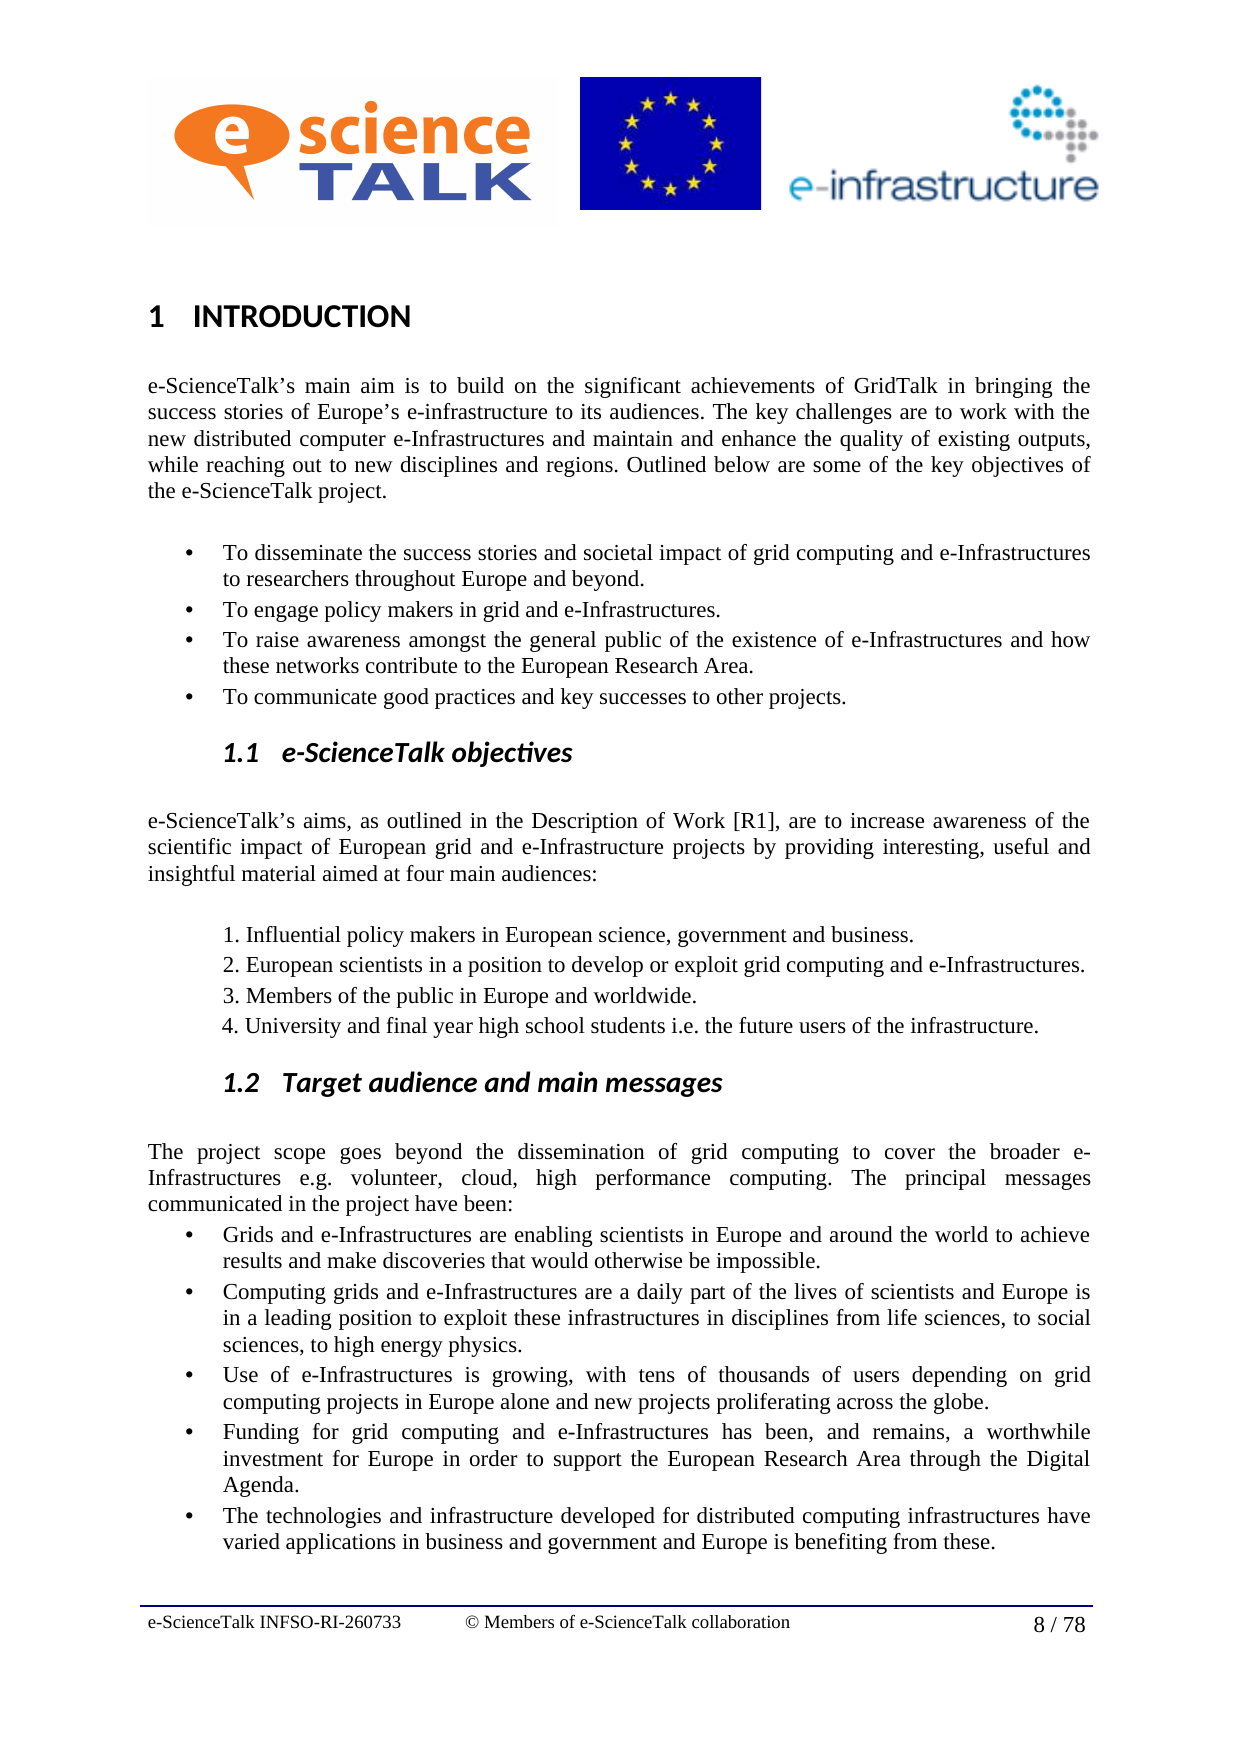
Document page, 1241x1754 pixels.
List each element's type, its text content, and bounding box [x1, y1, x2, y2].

text e-ScienceTalk’s main aim is to build on the significant achievements of GridTalk in bringing the success stories of Europe’s e-infrastructure to its audiences. The key challenges are to work with the new distributed computer e-Infrastructures and maintain and enhance the quality of existing outputs, while reaching out to new disciplines and regions. Outlined below are some of the key objectives of the e-ScienceTalk project. [148, 372, 1092, 504]
text 2. European scientists in a position to develop or exploit grid computing and e-Infrastructures. [148, 951, 1092, 978]
picture [580, 77, 762, 210]
list To raise awareness amongst the general public of the existence of e-Infrastructures and how these networks contribute to the European Research Area. [185, 626, 1092, 679]
list To communicate good practices and key successes to other projects. [185, 683, 1092, 709]
list The technologies and infrastructure developed for distributed computing infrastructures have varied applications in business and government and Europe is benefiting from these. [185, 1502, 1092, 1554]
list Computing grids and e-Infrastructures are a daily part of the lives of scientists and Europe is in a leading position to exploit these infrastructures in disciplines from life sciences, to social sciences, to high energy physics. [185, 1278, 1092, 1357]
subtitle Introduction [148, 294, 1092, 335]
text The project scope goes beyond the dissemination of grid computing to cover the broader e- Infrastructures e.g. volunteer, cloud, high performance computing. The principal messages communicated in the project have been: [148, 1138, 1092, 1217]
text 1. Influential policy makers in European science, government and business. [148, 921, 1092, 947]
text 4. University and final year high school students i.e. the future users of the infrastructure. [148, 1012, 1092, 1039]
list Funding for grid computing and e-Infrastructures has been, and remains, a worthwhile investment for Europe in order to support the European Research Area through the Digital Agenda. [185, 1418, 1092, 1497]
picture [782, 77, 1107, 210]
subtitle Target audience and main messages [222, 1064, 1092, 1099]
text e-ScienceTalk’s aims, as outlined in the Description of Work [R1], are to increase awareness of the scientific impact of European grid and e-Infrastructure projects by providing interesting, useful and insightful material aimed at four main audiences: [148, 807, 1092, 886]
list To engage policy makers in grid and e-Infrastructures. [185, 596, 1092, 622]
subtitle e-ScienceTalk objectives [222, 734, 1092, 770]
list Use of e-Infrastructures is growing, with tens of thousands of users depending on grid computing projects in Europe alone and new projects proliferating across the globe. [185, 1361, 1092, 1414]
text 3. Members of the public in Europe and worldwide. [148, 982, 1092, 1008]
picture [147, 77, 559, 227]
list Grids and e-Infrastructures are enabling scientists in Europe and around the world to achieve results and make discoveries that would otherwise be impossible. [185, 1221, 1092, 1274]
list To disseminate the success stories and societal impact of grid computing and e-Infrastructures to researchers throughout Europe and beyond. [185, 538, 1092, 591]
